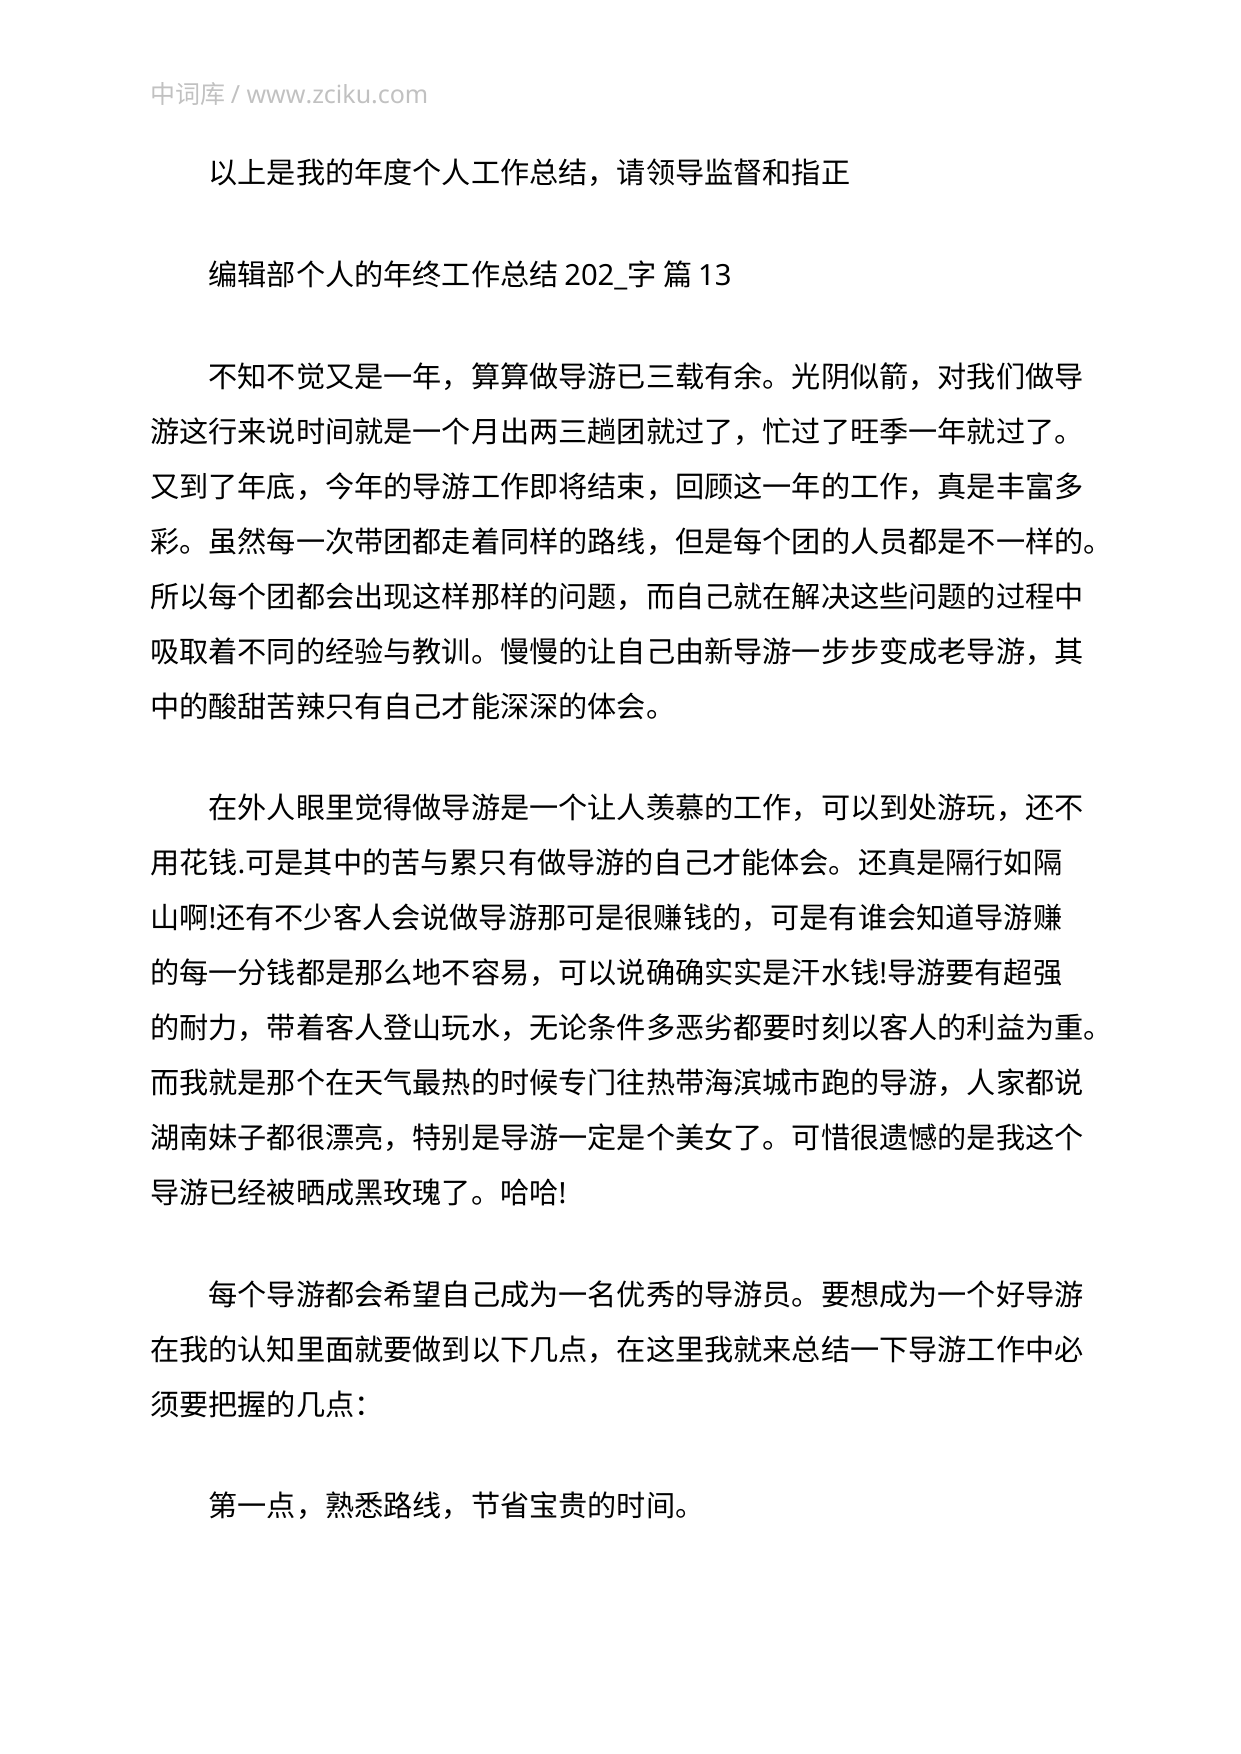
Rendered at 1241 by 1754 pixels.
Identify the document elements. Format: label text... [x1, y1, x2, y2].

text 以上是我的年度个人工作总结，请领导监督和指正 [150, 150, 1090, 192]
text 在外人眼里觉得做导游是一个让人羡慕的工作，可以到处游玩，还不用花钱.可是其中的苦与累只有做导游的自己才能体会。还真是隔行如隔山啊!还有不少客人会说做导游那可是很赚钱的，可是有谁会知道导游赚的每一分钱都是那么地不容易，可以说确确实实是汗水钱!导游要有超强的耐力，带着客人登山玩水，无论条件多恶劣都要时刻以客人的利益为重。而我就是那个在天气最热的时候专门往热带海滨城市跑的导游，人家都说湖南妹子都很漂亮，特别是导游一定是个美女了。可惜很遗憾的是我这个导游已经被晒成黑玫瑰了。哈哈! [150, 785, 1090, 1212]
text 每个导游都会希望自己成为一名优秀的导游员。要想成为一个好导游在我的认知里面就要做到以下几点，在这里我就来总结一下导游工作中必须要把握的几点： [150, 1271, 1090, 1423]
text 不知不觉又是一年，算算做导游已三载有余。光阴似箭，对我们做导游这行来说时间就是一个月出两三趟团就过了，忙过了旺季一年就过了。又到了年底，今年的导游工作即将结束，回顾这一年的工作，真是丰富多彩。虽然每一次带团都走着同样的路线，但是每个团的人员都是不一样的。所以每个团都会出现这样那样的问题，而自己就在解决这些问题的过程中吸取着不同的经验与教训。慢慢的让自己由新导游一步步变成老导游，其中的酸甜苦辣只有自己才能深深的体会。 [150, 354, 1090, 725]
text 第一点，熟悉路线，节省宝贵的时间。 [150, 1483, 1090, 1525]
text 编辑部个人的年终工作总结202_字 篇13 [150, 252, 1090, 294]
